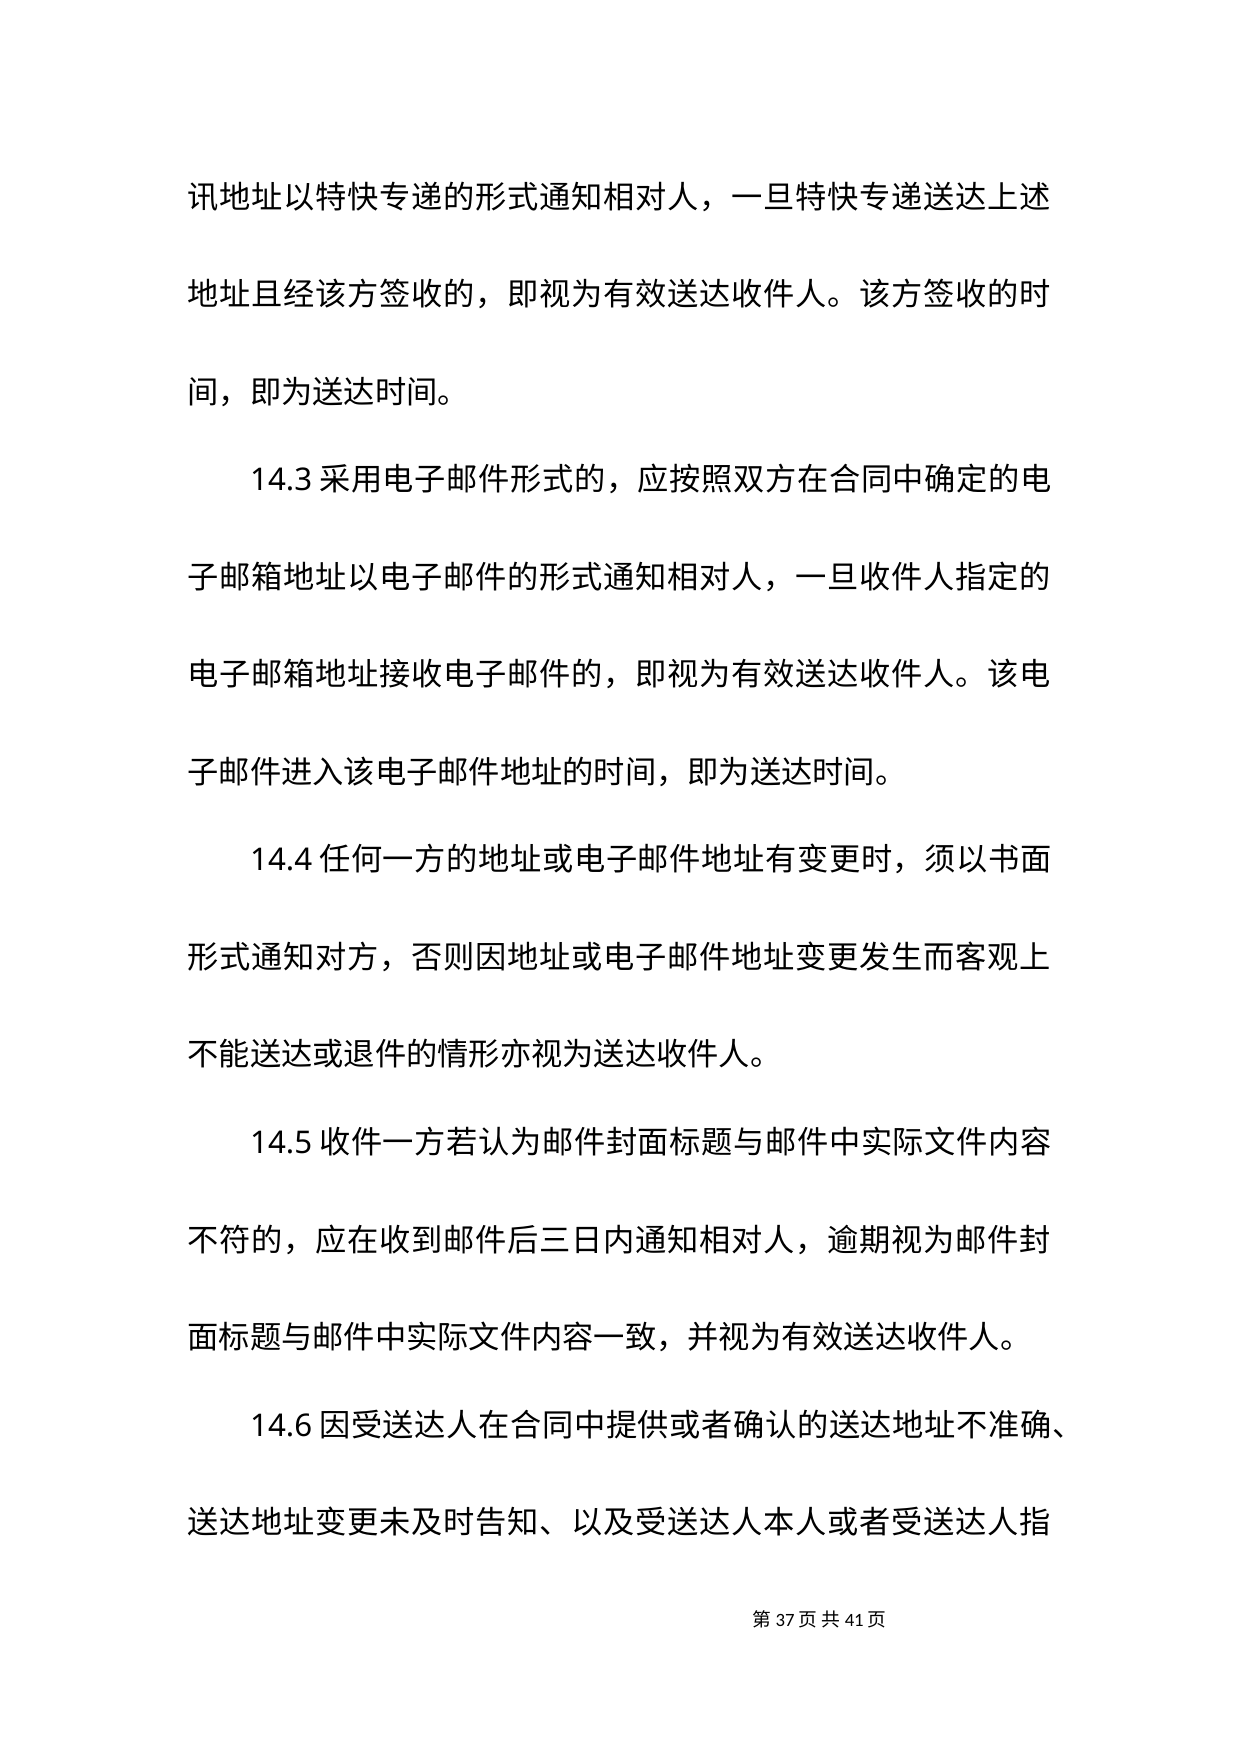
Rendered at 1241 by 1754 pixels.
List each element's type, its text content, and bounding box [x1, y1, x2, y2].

text 14.5收件一方若认为邮件封面标题与邮件中实际文件内容不符的，应在收到邮件后三日内通知相对人，逾期视为邮件封面标题与邮件中实际文件内容一致，并视为有效送达收件人。 [187, 1107, 1053, 1367]
text 14.4任何一方的地址或电子邮件地址有变更时，须以书面形式通知对方，否则因地址或电子邮件地址变更发生而客观上不能送达或退件的情形亦视为送达收件人。 [187, 825, 1053, 1085]
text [187, 1390, 1053, 1552]
text 14.3采用电子邮件形式的，应按照双方在合同中确定的电子邮箱地址以电子邮件的形式通知相对人，一旦收件人指定的电子邮箱地址接收电子邮件的，即视为有效送达收件人。该电子邮件进入该电子邮件地址的时间，即为送达时间。 [187, 444, 1053, 802]
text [187, 162, 1053, 422]
